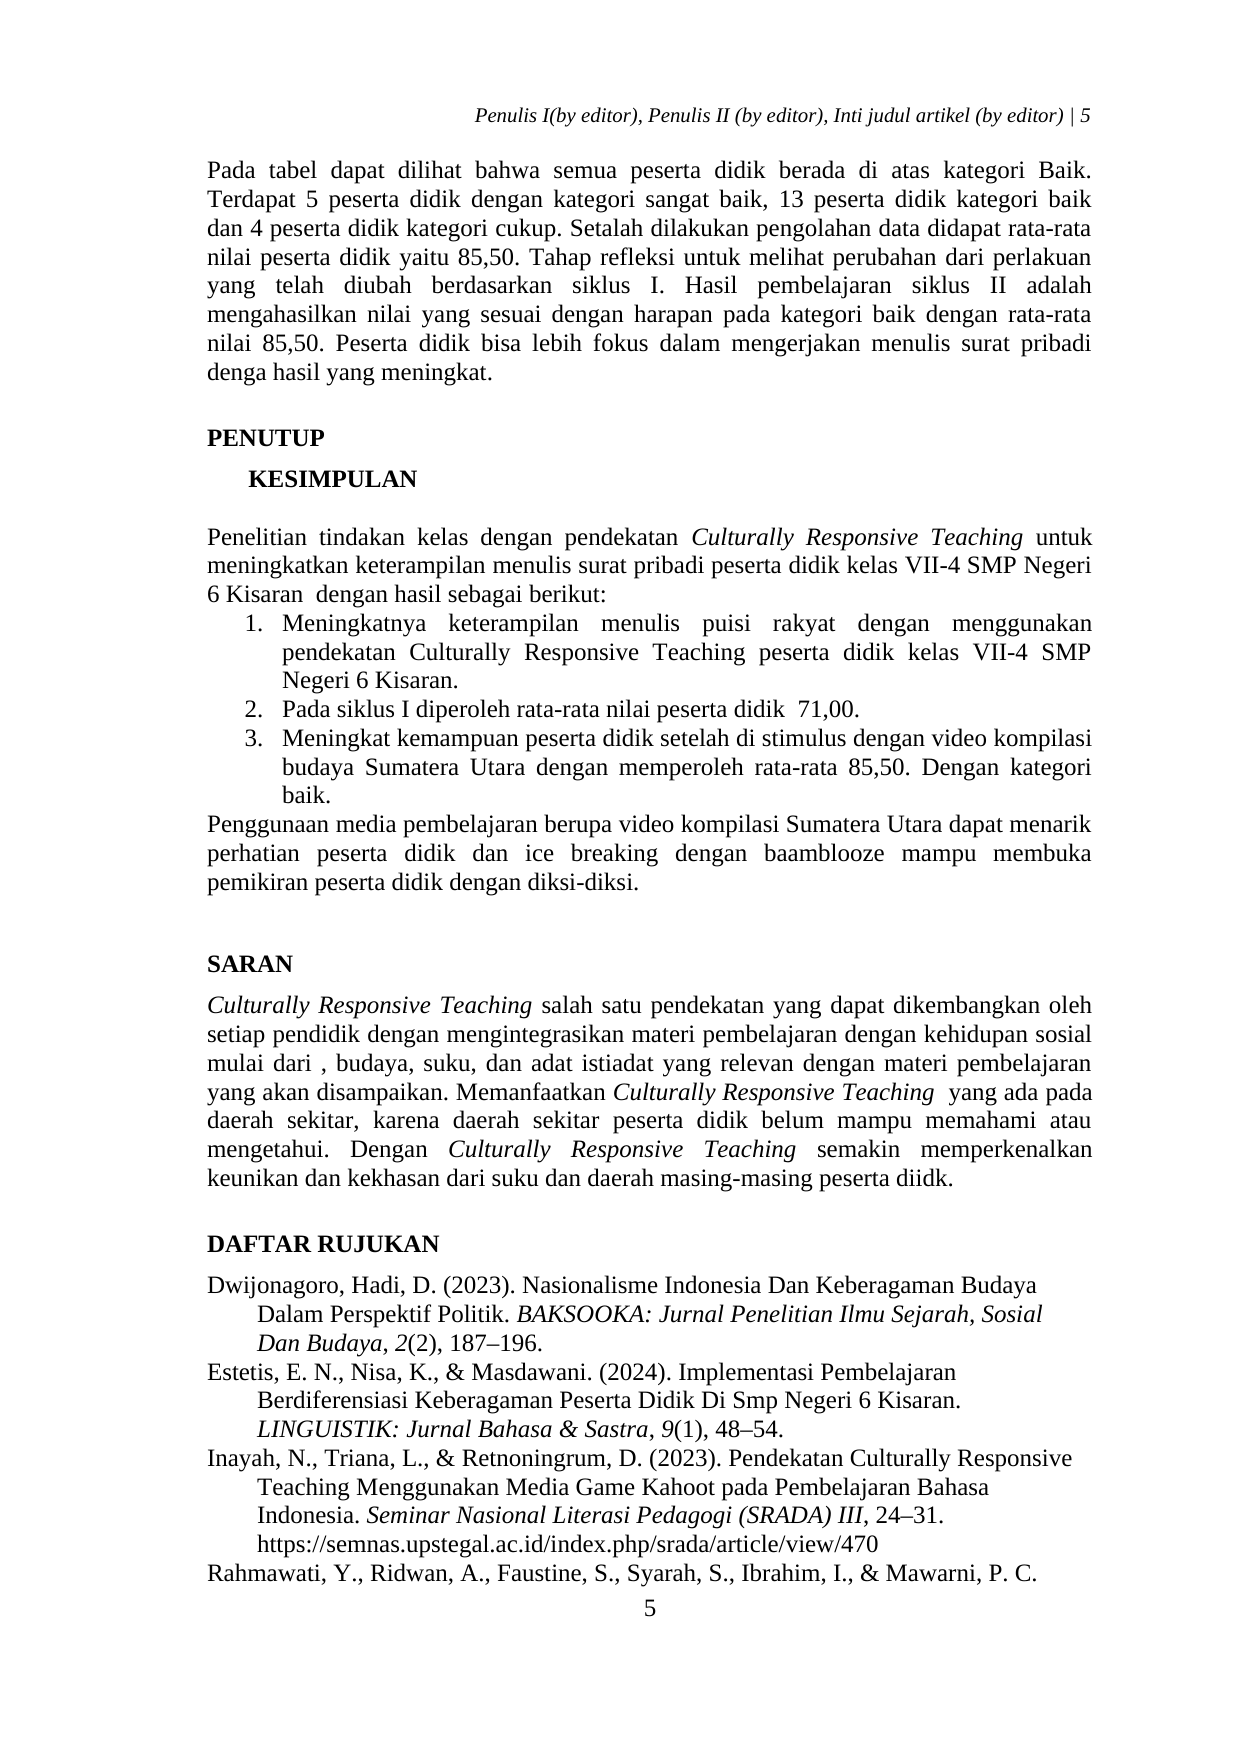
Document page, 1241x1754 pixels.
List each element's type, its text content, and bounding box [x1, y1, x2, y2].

text Penggunaan media pembelajaran berupa video kompilasi Sumatera Utara dapat menarik perhatian peserta didik dan ice breaking dengan baamblooze mampu membuka pemikiran peserta didik dengan diksi-diksi. [207, 809, 1092, 895]
text Dwijonagoro, Hadi, D. (2023). Nasionalisme Indonesia Dan Keberagaman Budaya Dalam Perspektif Politik. BAKSOOKA: Jurnal Penelitian Ilmu Sejarah, Sosial Dan Budaya, 2(2), 187–196. [207, 1270, 1092, 1357]
text Penelitian tindakan kelas dengan pendekatan Culturally Responsive Teaching untuk meningkatkan keterampilan menulis surat pribadi peserta didik kelas VII-4 SMP Negeri 6 Kisaran dengan hasil sebagai berikut: [207, 522, 1092, 608]
text Pada tabel dapat dilihat bahwa semua peserta didik berada di atas kategori Baik. Terdapat 5 peserta didik dengan kategori sangat baik, 13 peserta didik kategori baik dan 4 peserta didik kategori cukup. Setalah dilakukan pengolahan data didapat rata-rata nilai peserta didik yaitu 85,50. Tahap refleksi untuk melihat perubahan dari perlakuan yang telah diubah berdasarkan siklus I. Hasil pembelajaran siklus II adalah mengahasilkan nilai yang sesuai dengan harapan pada kategori baik dengan rata-rata nilai 85,50. Peserta didik bisa lebih fokus dalam mengerjakan menulis surat pribadi denga hasil yang meningkat. [207, 155, 1092, 385]
text Estetis, E. N., Nisa, K., & Masdawani. (2024). Implementasi Pembelajaran Berdiferensiasi Keberagaman Peserta Didik Di Smp Negeri 6 Kisaran. LINGUISTIK: Jurnal Bahasa & Sastra, 9(1), 48–54. [207, 1357, 1092, 1443]
text PENUTUP [207, 423, 1092, 452]
list Pada siklus I diperoleh rata-rata nilai peserta didik 71,00. [244, 694, 1092, 723]
text SARAN [207, 949, 1092, 978]
list Meningkat kemampuan peserta didik setelah di stimulus dengan video kompilasi budaya Sumatera Utara dengan memperoleh rata-rata 85,50. Dengan kategori baik. [244, 723, 1092, 809]
text KESIMPULAN [207, 464, 1092, 493]
text DAFTAR RUJUKAN [207, 1229, 1092, 1258]
text Inayah, N., Triana, L., & Retnoningrum, D. (2023). Pendekatan Culturally Responsive Teaching Menggunakan Media Game Kahoot pada Pembelajaran Bahasa Indonesia. Seminar Nasional Literasi Pedagogi (SRADA) III, 24–31. https://semnas.upstegal.ac.id/index.php/srada/article/view/470 [207, 1443, 1092, 1558]
text Culturally Responsive Teaching salah satu pendekatan yang dapat dikembangkan oleh setiap pendidik dengan mengintegrasikan materi pembelajaran dengan kehidupan sosial mulai dari , budaya, suku, dan adat istiadat yang relevan dengan materi pembelajaran yang akan disampaikan. Memanfaatkan Culturally Responsive Teaching yang ada pada daerah sekitar, karena daerah sekitar peserta didik belum mampu memahami atau mengetahui. Dengan Culturally Responsive Teaching semakin memperkenalkan keunikan dan kekhasan dari suku dan daerah masing-masing peserta diidk. [207, 990, 1092, 1192]
list Meningkatnya keterampilan menulis puisi rakyat dengan menggunakan pendekatan Culturally Responsive Teaching peserta didik kelas VII-4 SMP Negeri 6 Kisaran. [244, 608, 1092, 694]
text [207, 1558, 1092, 1587]
